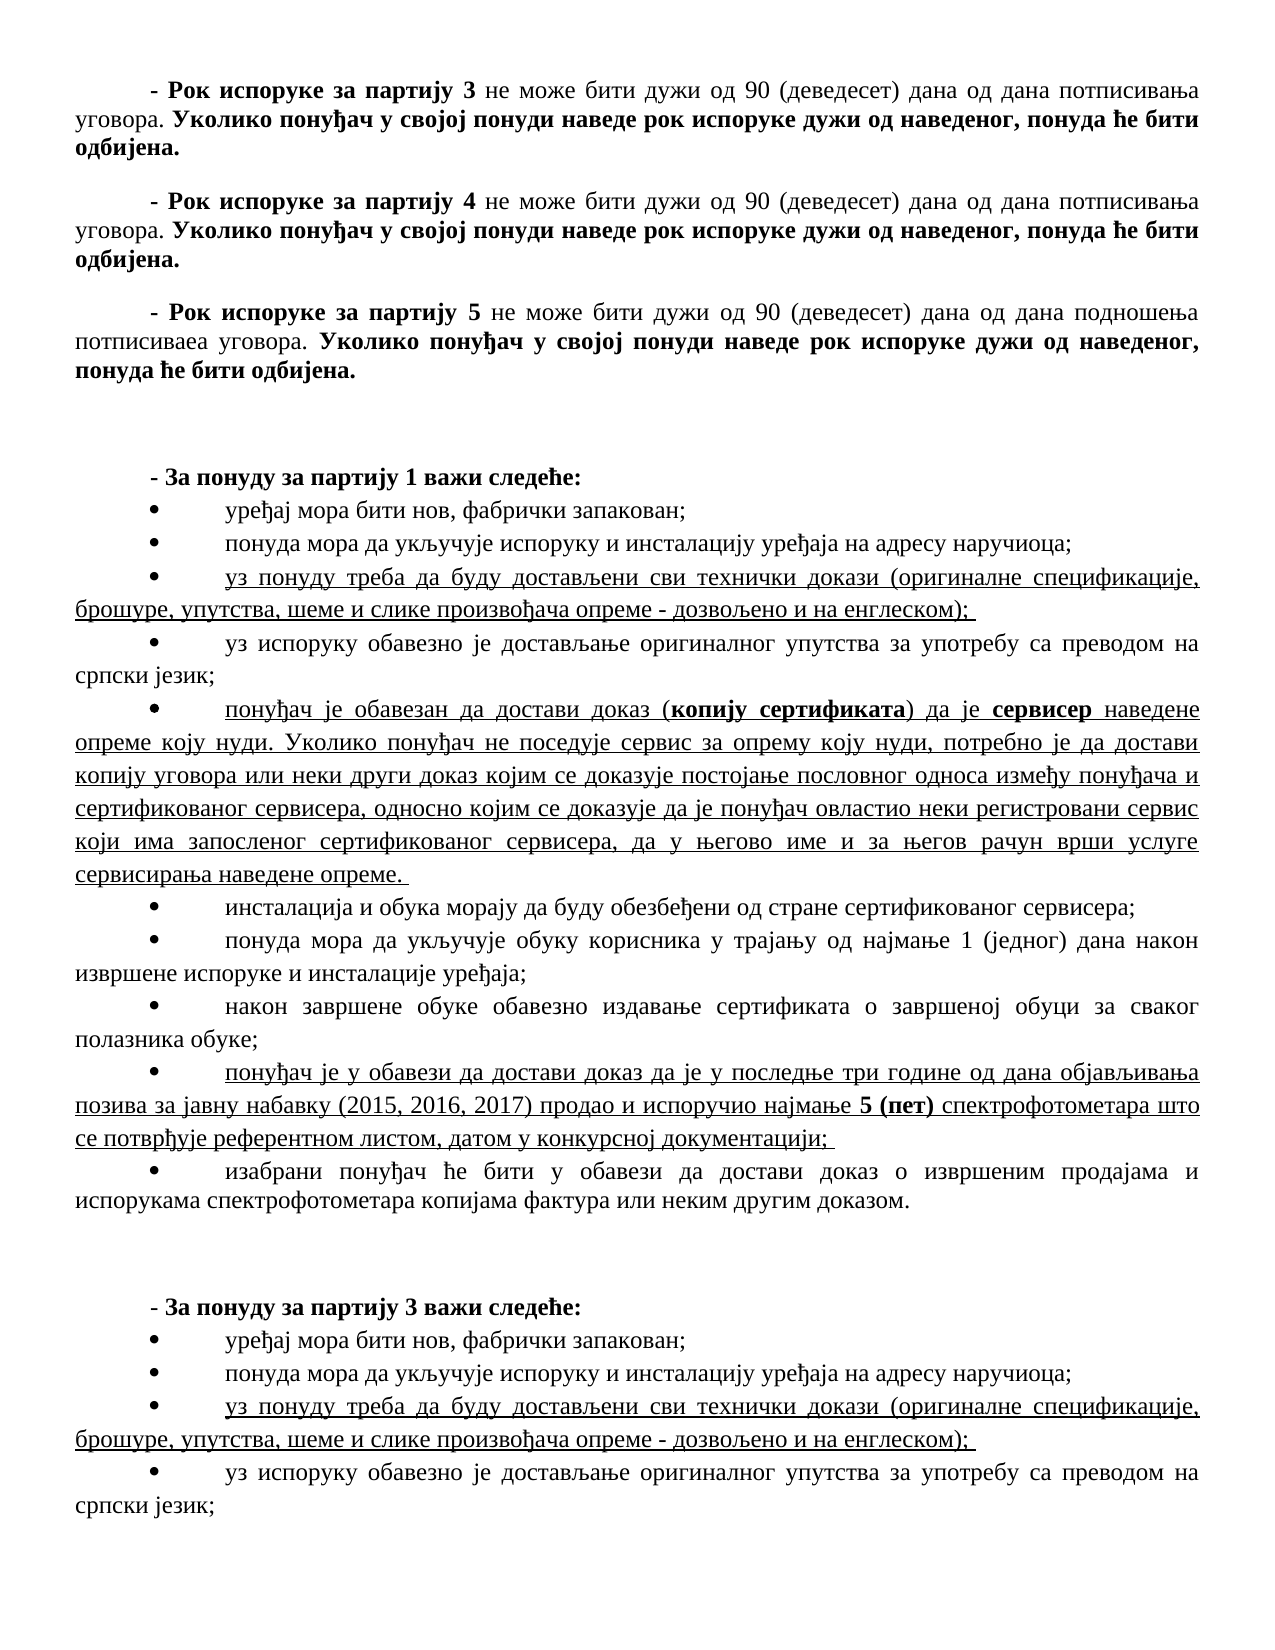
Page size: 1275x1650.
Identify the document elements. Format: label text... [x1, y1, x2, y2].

list уз понуду треба да буду достављени сви технички докази (оригиналне спецификације, брошуре, упутства, шеме и слике произвођача опреме - дозвољено и на енглеском); [75, 562, 1200, 623]
text - Рок испоруке за партију 3 не може бити дужи од 90 (деведесет) дана од дана потписивања уговора. Уколико понуђач у својој понуди наведе рок испоруке дужи од наведеног, понуда ће бити одбијена. [75, 75, 1200, 161]
list понуда мора да укључује обуку корисника у трајању од најмање 1 (једног) дана након извршене испоруке и инсталације уређаја; [75, 925, 1200, 987]
list изабрани понуђач ће бити у обавези да достави доказ о извршеним продајама и испорукама спектрофотометара копијама фактура или неким другим доказом. [75, 1156, 1200, 1213]
list понуђач је обавезан да достави доказ (копију сертификата) да је сервисер наведене опреме коју нуди. Уколико понуђач не поседује сервис за опрему коју нуди, потребно је да достави копију уговора или неки други доказ којим се доказује постојање пословног односа између понуђача и сертификованог сервисера, односно којим се доказује да је понуђач овластио неки регистровани сервис који има запосленог сертификованог сервисера, да у његово име и за његов рачун врши услуге сервисирања наведене опреме. [75, 786, 1200, 887]
list понуђач је у обавези да достави доказ да је у последње три године од дана објављивања позива за јавну набавку (2015, 2016, 2017) продао и испоручио најмање 5 (пет) спектрофотометара што се потврђује референтном листом, датом у конкурсној документацији; [75, 1057, 1200, 1115]
list уређај мора бити нов, фабрички запакован; [75, 1325, 1200, 1354]
list понуда мора да укључује испоруку и инсталацију уређаја на адресу наручиоца; [75, 1358, 1200, 1387]
text - За понуду за партију 1 важи следеће: [75, 462, 1200, 491]
list уређај мора бити нов, фабрички запакован; [75, 496, 1200, 524]
text - Рок испоруке за партију 5 не може бити дужи од 90 (деведесет) дана од дана подношења потписиваеа уговора. Уколико понуђач у својој понуди наведе рок испоруке дужи од наведеног, понуда ће бити одбијена. [75, 297, 1200, 384]
list понуда мора да укључује испоруку и инсталацију уређаја на адресу наручиоца; [75, 528, 1200, 557]
list инсталација и обука морају да буду обезбеђени од стране сертификованог сервисера; [75, 892, 1200, 921]
text - За понуду за партију 3 важи следеће: [75, 1292, 1200, 1321]
list уз испоруку обавезно је достављање оригиналног упутства за употребу са преводом на српски језик; [75, 628, 1200, 689]
list након завршене обуке обавезно издавање сертификата о завршеној обуци за сваког полазника обуке; [75, 991, 1200, 1053]
list понуђач је обавезан да достави доказ (копију сертификата) да је сервисер наведене опреме коју нуди. Уколико понуђач не поседује сервис за опрему коју нуди, потребно је да достави копију уговора или неки други доказ којим се доказује постојање пословног односа између понуђача и сертификованог сервисера, односно којим се доказује да је понуђач овластио неки регистровани сервис који има запосленог сертификованог сервисера, да у његово име и за његов рачун врши услуге сервисирања наведене опреме. [75, 694, 1200, 752]
list уз понуду треба да буду достављени сви технички докази (оригиналне спецификације, брошуре, упутства, шеме и слике произвођача опреме - дозвољено и на енглеском); [75, 1391, 1200, 1453]
list понуђач је обавезан да достави доказ (копију сертификата) да је сервисер наведене опреме коју нуди. Уколико понуђач не поседује сервис за опрему коју нуди, потребно је да достави копију уговора или неки други доказ којим се доказује постојање пословног односа између понуђача и сертификованог сервисера, односно којим се доказује да је понуђач овластио неки регистровани сервис који има запосленог сертификованог сервисера, да у његово име и за његов рачун врши услуге сервисирања наведене опреме. [75, 753, 1200, 785]
list уз испоруку обавезно је достављање оригиналног упутства за употребу са преводом на српски језик; [75, 1457, 1200, 1519]
list понуђач је у обавези да достави доказ да је у последње три године од дана објављивања позива за јавну набавку (2015, 2016, 2017) продао и испоручио најмање 5 (пет) спектрофотометара што се потврђује референтном листом, датом у конкурсној документацији; [75, 1116, 1200, 1152]
text - Рок испоруке за партију 4 не може бити дужи од 90 (деведесет) дана од дана потписивања уговора. Уколико понуђач у својој понуди наведе рок испоруке дужи од наведеног, понуда ће бити одбијена. [75, 186, 1200, 272]
